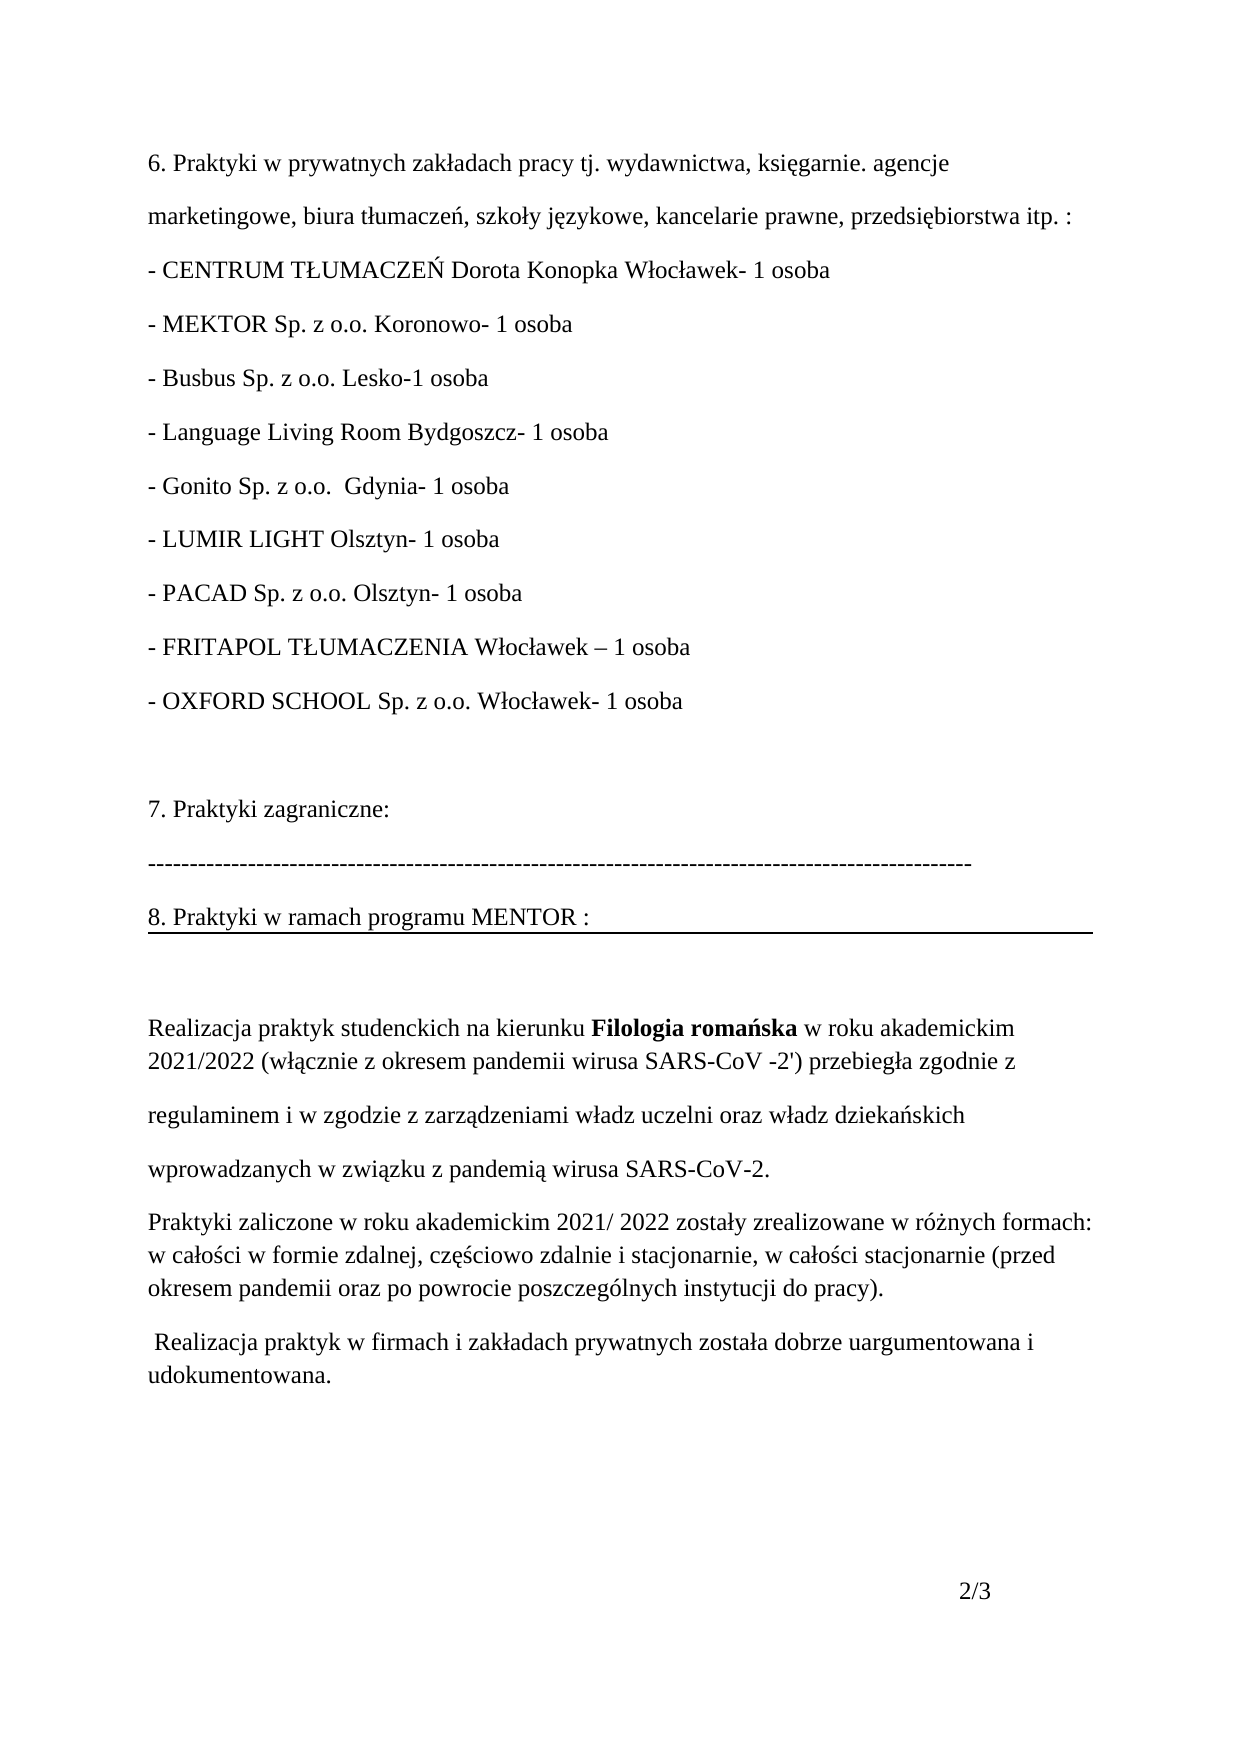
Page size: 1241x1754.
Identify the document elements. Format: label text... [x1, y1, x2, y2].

text - FRITAPOL TŁUMACZENIA Włocławek – 1 osoba [148, 632, 1093, 661]
text Praktyki zaliczone w roku akademickim 2021/ 2022 zostały zrealizowane w różnych formach: w całości w formie zdalnej, częściowo zdalnie i stacjonarnie, w całości stacjonarnie (przed okresem pandemii oraz po powrocie poszczególnych instytucji do pracy). [148, 1207, 1093, 1302]
text - PACAD Sp. z o.o. Olsztyn- 1 osoba [148, 578, 1093, 607]
text - LUMIR LIGHT Olsztyn- 1 osoba [148, 524, 1093, 553]
text - CENTRUM TŁUMACZEŃ Dorota Konopka Włocławek- 1 osoba [148, 255, 1093, 284]
text wprowadzanych w związku z pandemią wirusa SARS-CoV-2. [148, 1154, 1093, 1182]
text regulaminem i w zgodzie z zarządzeniami władz uczelni oraz władz dziekańskich [148, 1100, 1093, 1128]
text 6. Praktyki w prywatnych zakładach pracy tj. wydawnictwa, księgarnie. agencje [148, 148, 1093, 176]
text - Gonito Sp. z o.o. Gdynia- 1 osoba [148, 471, 1093, 499]
text - MEKTOR Sp. z o.o. Koronowo- 1 osoba [148, 309, 1093, 338]
text 7. Praktyki zagraniczne: [148, 794, 1093, 823]
text marketingowe, biura tłumaczeń, szkoły językowe, kancelarie prawne, przedsiębiorstwa itp. : [148, 201, 1093, 230]
text - Language Living Room Bydgoszcz- 1 osoba [148, 417, 1093, 446]
text 8. Praktyki w ramach programu MENTOR : [148, 902, 1093, 932]
text --------------------------------------------------------------------------------------------------- [148, 848, 1093, 876]
text - Busbus Sp. z o.o. Lesko-1 osoba [148, 363, 1093, 392]
text - OXFORD SCHOOL Sp. z o.o. Włocławek- 1 osoba [148, 686, 1093, 715]
text Realizacja praktyk w firmach i zakładach prywatnych została dobrze uargumentowana i udokumentowana. [148, 1327, 1093, 1389]
text 2/3 [148, 1576, 1093, 1604]
text Realizacja praktyk studenckich na kierunku Filologia romańska w roku akademickim 2021/2022 (włącznie z okresem pandemii wirusa SARS-CoV -2') przebiegła zgodnie z [148, 1013, 1093, 1075]
